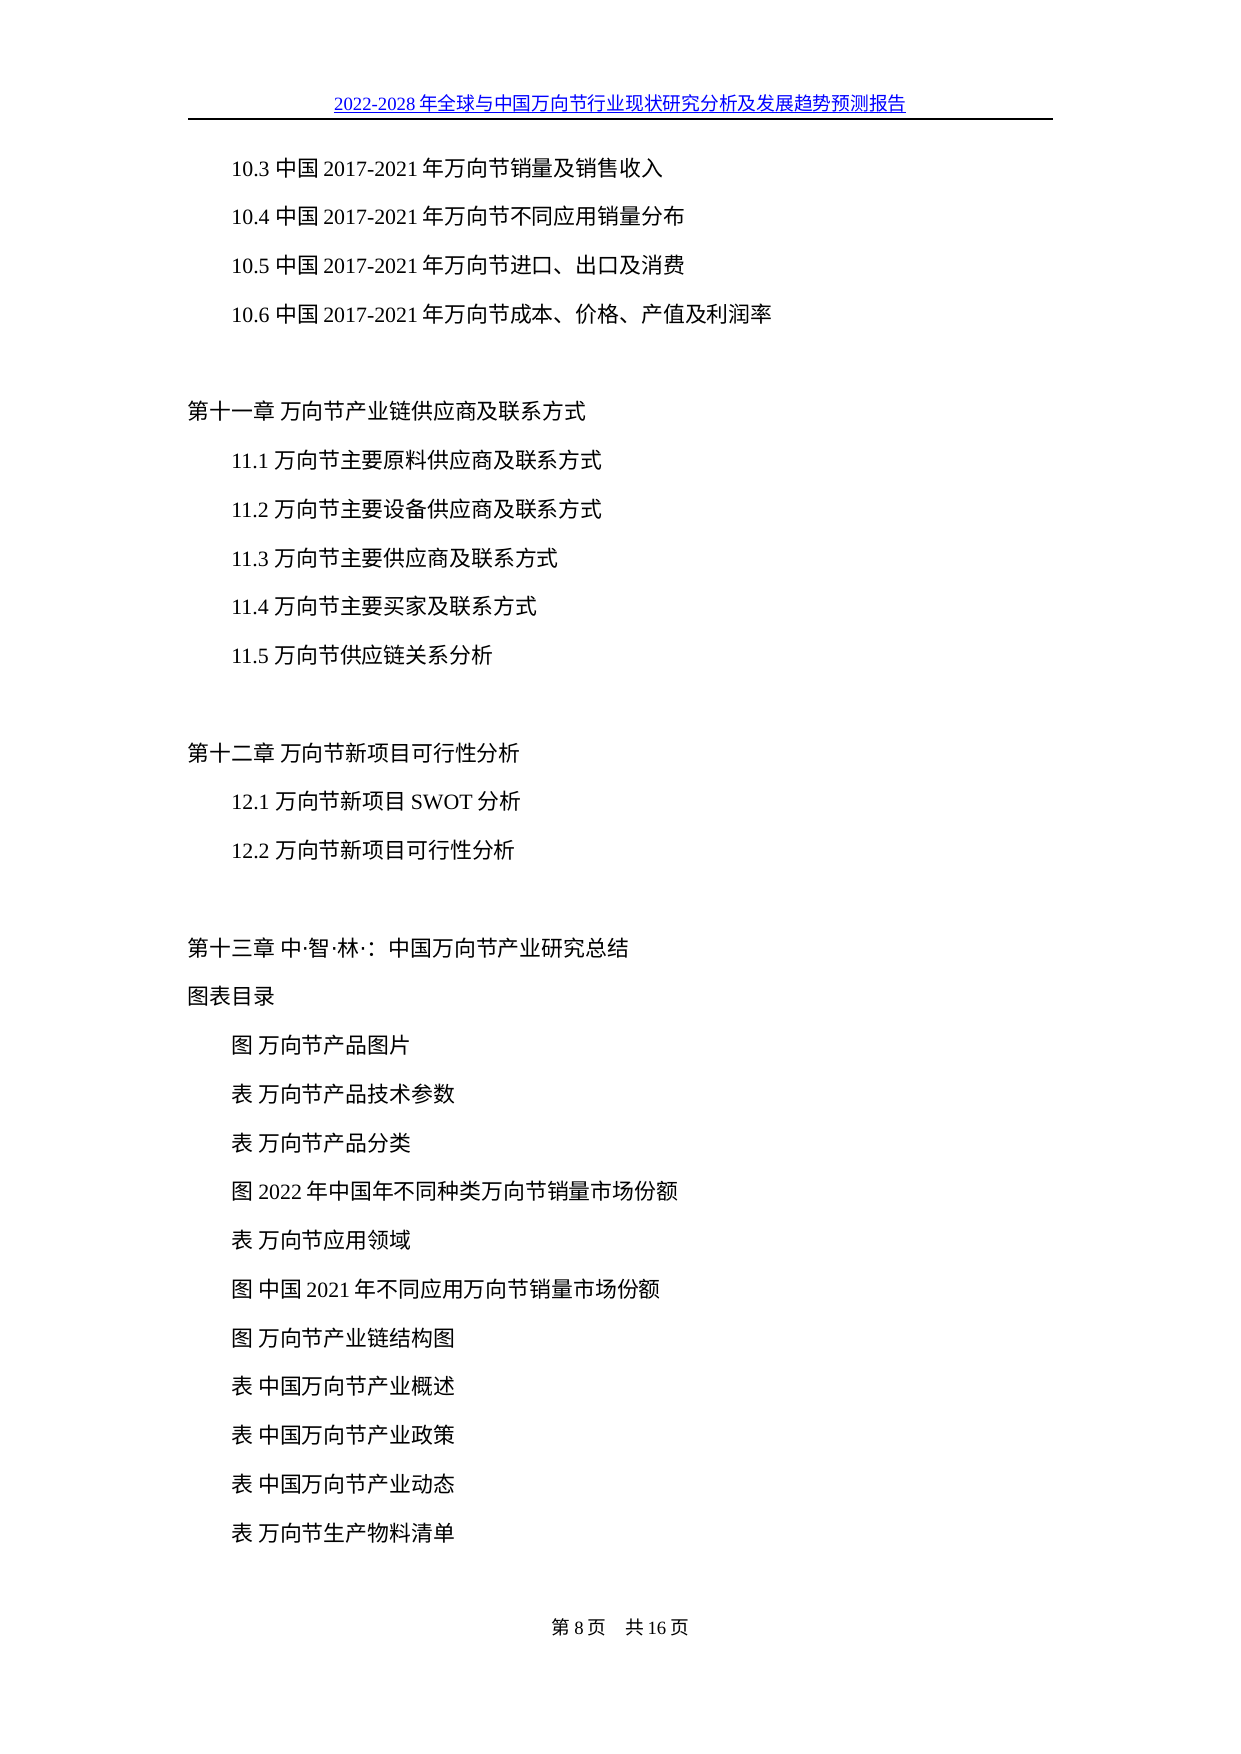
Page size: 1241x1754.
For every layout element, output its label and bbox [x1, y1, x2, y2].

text [187, 150, 1053, 1548]
